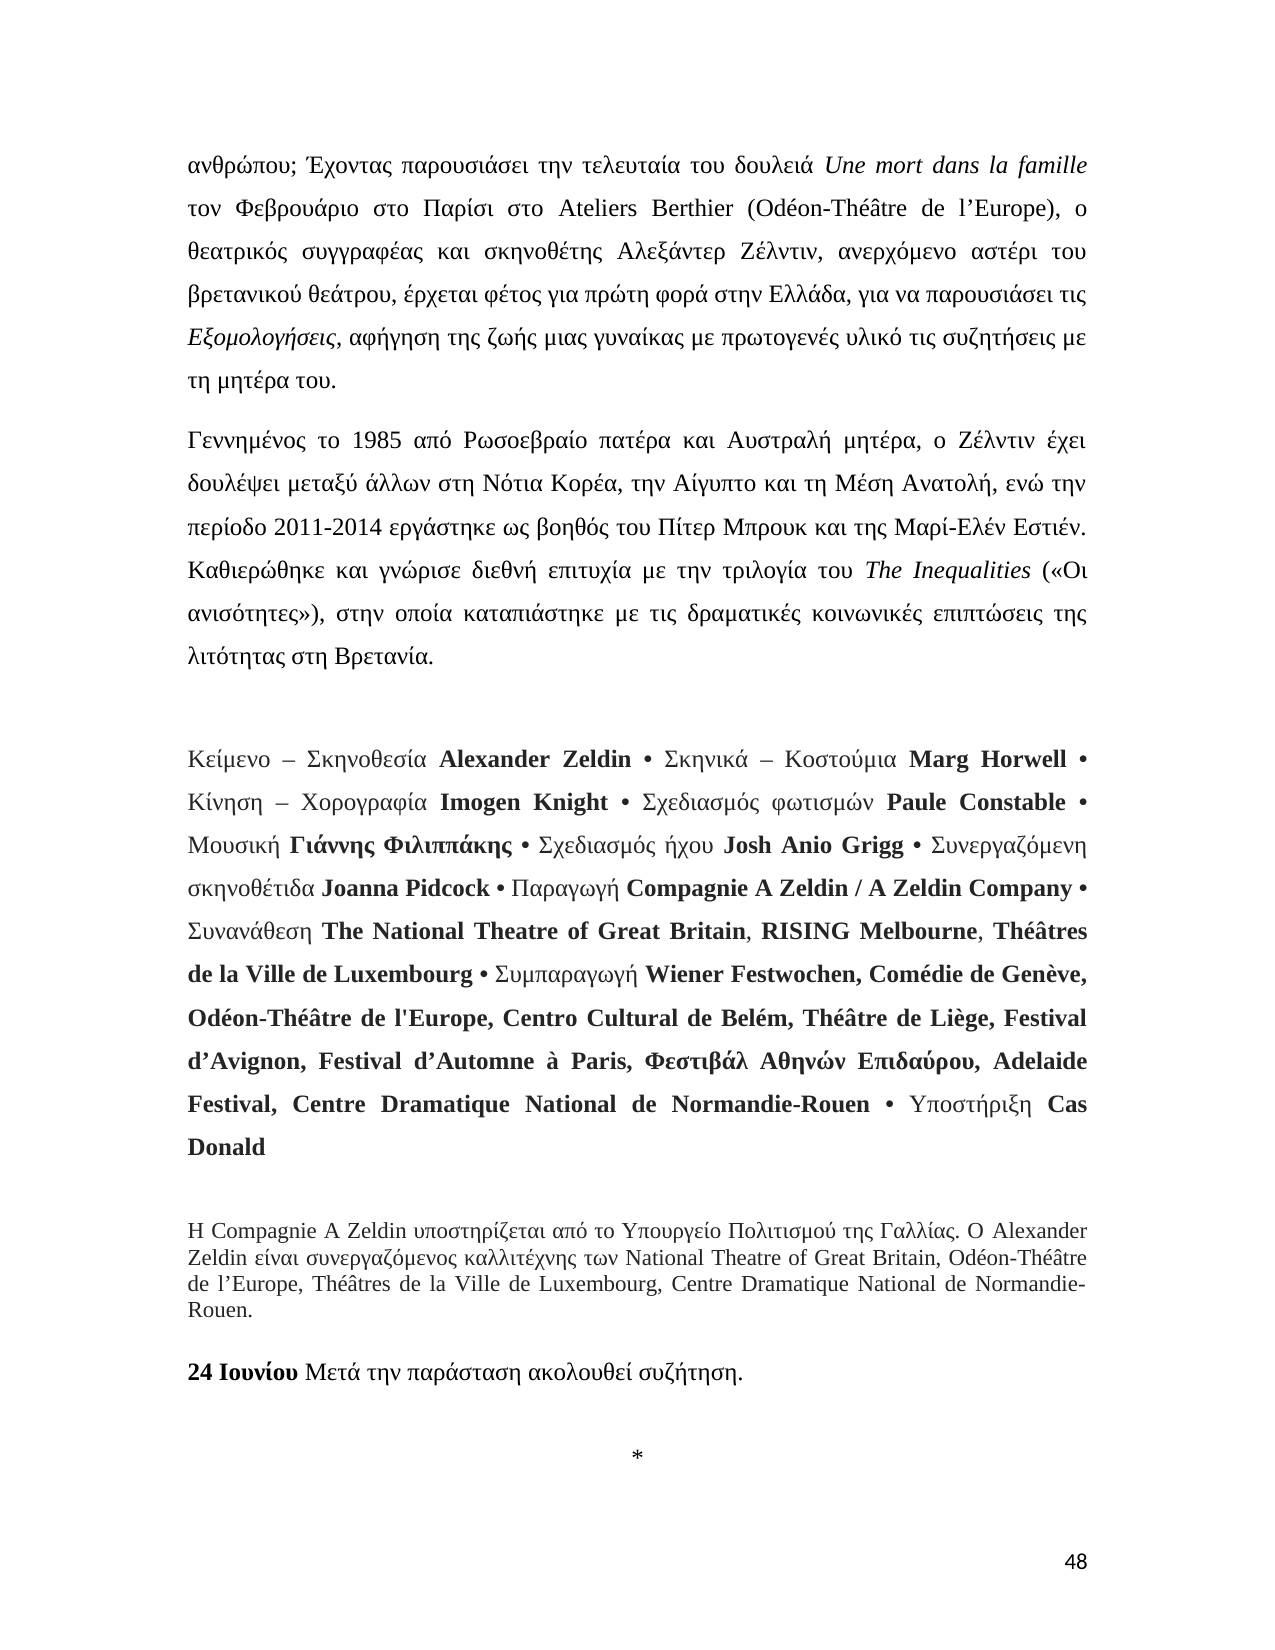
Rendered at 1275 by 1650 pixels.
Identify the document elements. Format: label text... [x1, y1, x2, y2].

text Κείμενο – Σκηνοθεσία Alexander Zeldin • Σκηνικά – Κοστούμια Marg Horwell • Κίνηση – Χορογραφία Imogen Knight • Σχεδιασμός φωτισμών Paule Constable • Μουσική Γιάννης Φιλιππάκης • Σχεδιασμός ήχου Josh Anio Grigg • Συνεργαζόμενη σκηνοθέτιδα Joanna Pidcock • Παραγωγή Compagnie A Zeldin / A Zeldin Company • Συνανάθεση The National Theatre of Great Britain, RISING Melbourne, Théâtres de la Ville de Luxembourg • Συμπαραγωγή Wiener Festwochen, Comédie de Genève, Odéon-Théâtre de l'Europe, Centro Cultural de Belém, Théâtre de Liège, Festival d’Avignon, Festival d’Automne à Paris, Φεστιβάλ Αθηνών Επιδαύρου, Adelaide Festival, Centre Dramatique National de Normandie-Rouen • Υποστήριξη Cas Donald [187, 744, 1087, 1161]
text 24 Ιουνίου Μετά την παράσταση ακολουθεί συζήτηση. [187, 1357, 1087, 1386]
text Γεννημένος το 1985 από Ρωσοεβραίο πατέρα και Αυστραλή μητέρα, ο Ζέλντιν έχει δουλέψει μεταξύ άλλων στη Νότια Κορέα, την Αίγυπτο και τη Μέση Ανατολή, ενώ την περίοδο 2011-2014 εργάστηκε ως βοηθός του Πίτερ Μπρουκ και της Μαρί-Ελέν Εστιέν. Καθιερώθηκε και γνώρισε διεθνή επιτυχία με την τριλογία του The Inequalities («Οι ανισότητες»), στην οποία καταπιάστηκε με τις δραματικές κοινωνικές επιπτώσεις της λιτότητας στη Βρετανία. [187, 425, 1087, 670]
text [187, 150, 1087, 394]
text Η Compagnie A Zeldin υποστηρίζεται από το Υπουργείο Πολιτισμού της Γαλλίας. Ο Alexander Zeldin είναι συνεργαζόμενος καλλιτέχνης των National Theatre of Great Britain, Odéon-Théâtre de l’Europe, Théâtres de la Ville de Luxembourg, Centre Dramatique National de Normandie-Rouen. [187, 1217, 1087, 1323]
text * [187, 1443, 1087, 1472]
